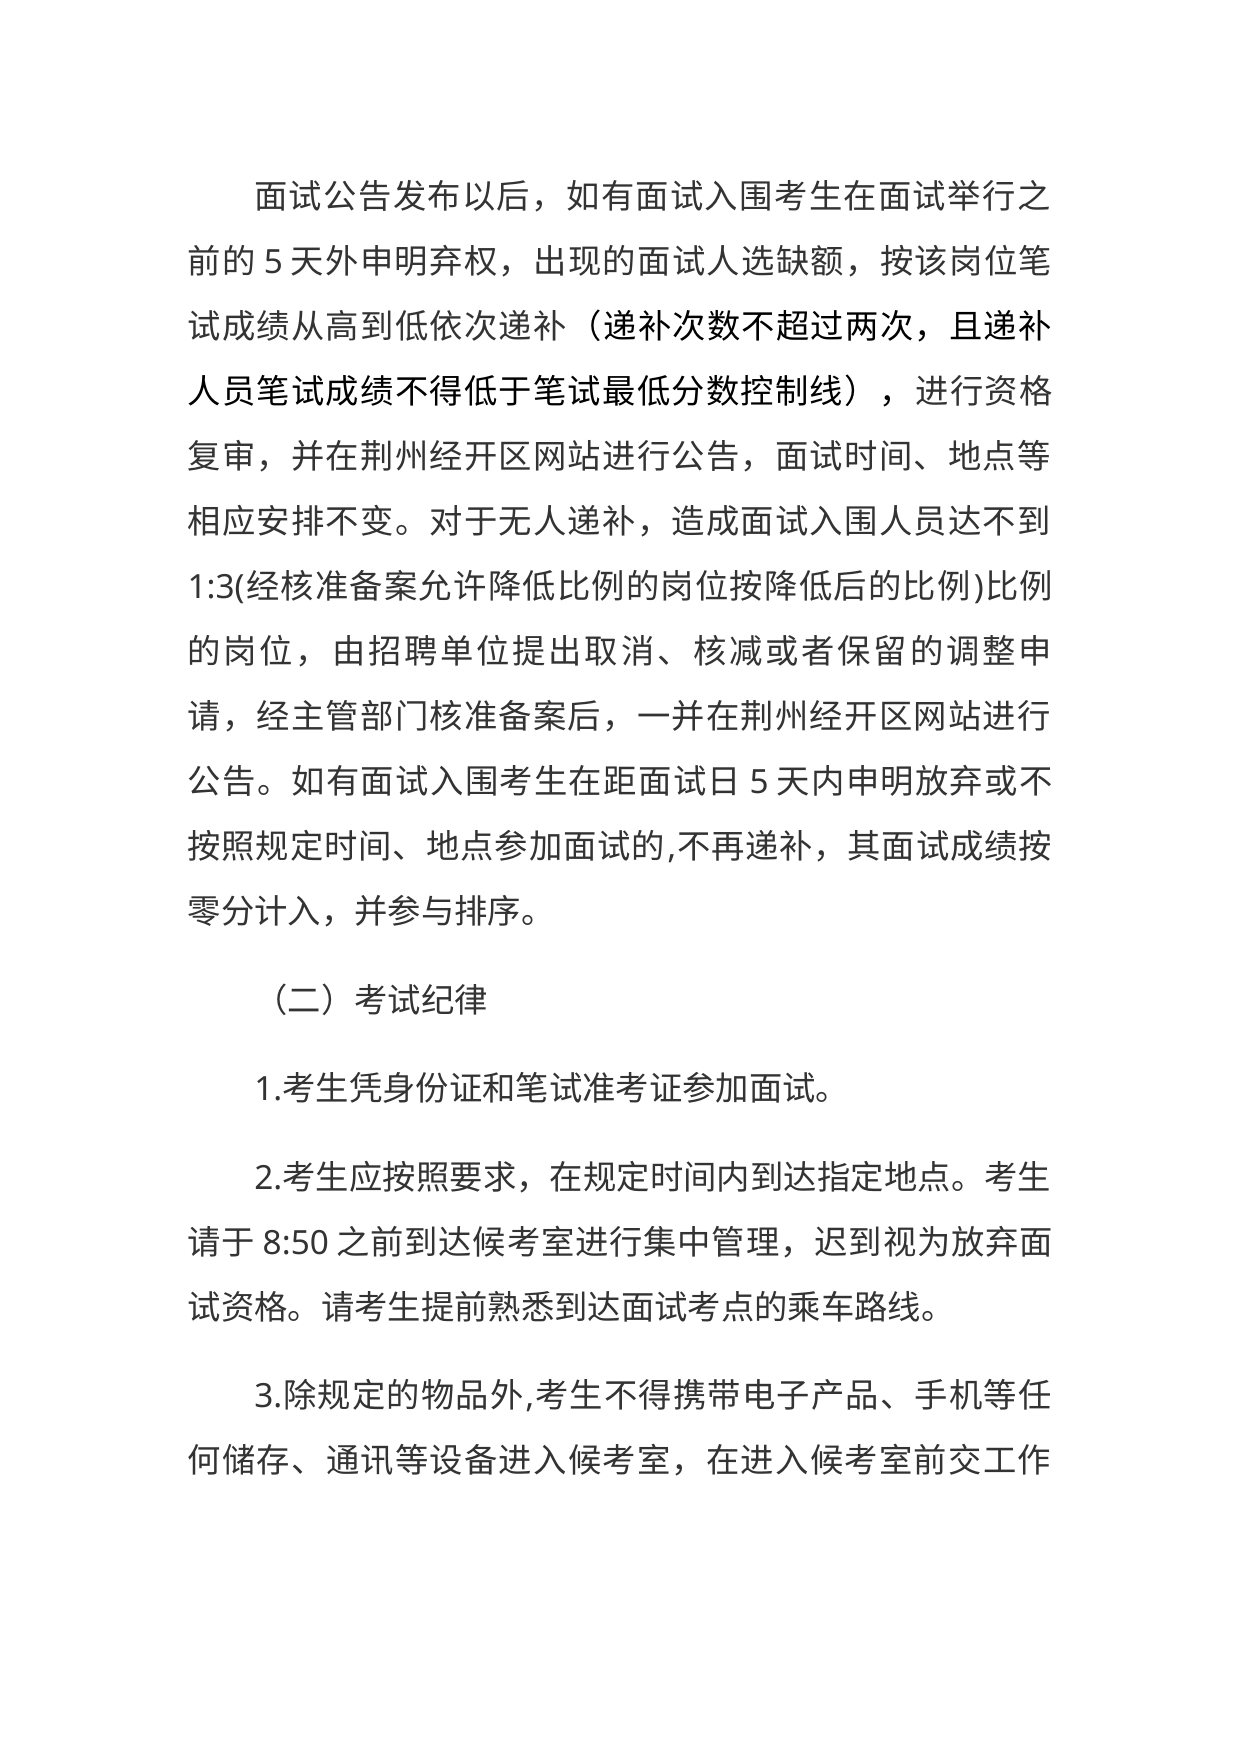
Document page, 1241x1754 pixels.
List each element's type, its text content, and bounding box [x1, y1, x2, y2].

text 2.考生应按照要求，在规定时间内到达指定地点。考生请于8:50之前到达候考室进行集中管理，迟到视为放弃面试资格。请考生提前熟悉到达面试考点的乘车路线。 [187, 1142, 1053, 1337]
text （二）考试纪律 [187, 965, 1053, 1030]
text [187, 1361, 1053, 1491]
text 面试公告发布以后，如有面试入围考生在面试举行之前的5天外申明弃权，出现的面试人选缺额，按该岗位笔试成绩从高到低依次递补（递补次数不超过两次，且递补人员笔试成绩不得低于笔试最低分数控制线），进行资格复审，并在荆州经开区网站进行公告，面试时间、地点等相应安排不变。对于无人递补，造成面试入围人员达不到1:3(经核准备案允许降低比例的岗位按降低后的比例)比例的岗位，由招聘单位提出取消、核减或者保留的调整申请，经主管部门核准备案后，一并在荆州经开区网站进行公告。如有面试入围考生在距面试日5天内申明放弃或不按照规定时间、地点参加面试的,不再递补，其面试成绩按零分计入，并参与排序。 [187, 162, 1053, 942]
text 1.考生凭身份证和笔试准考证参加面试。 [187, 1054, 1053, 1119]
